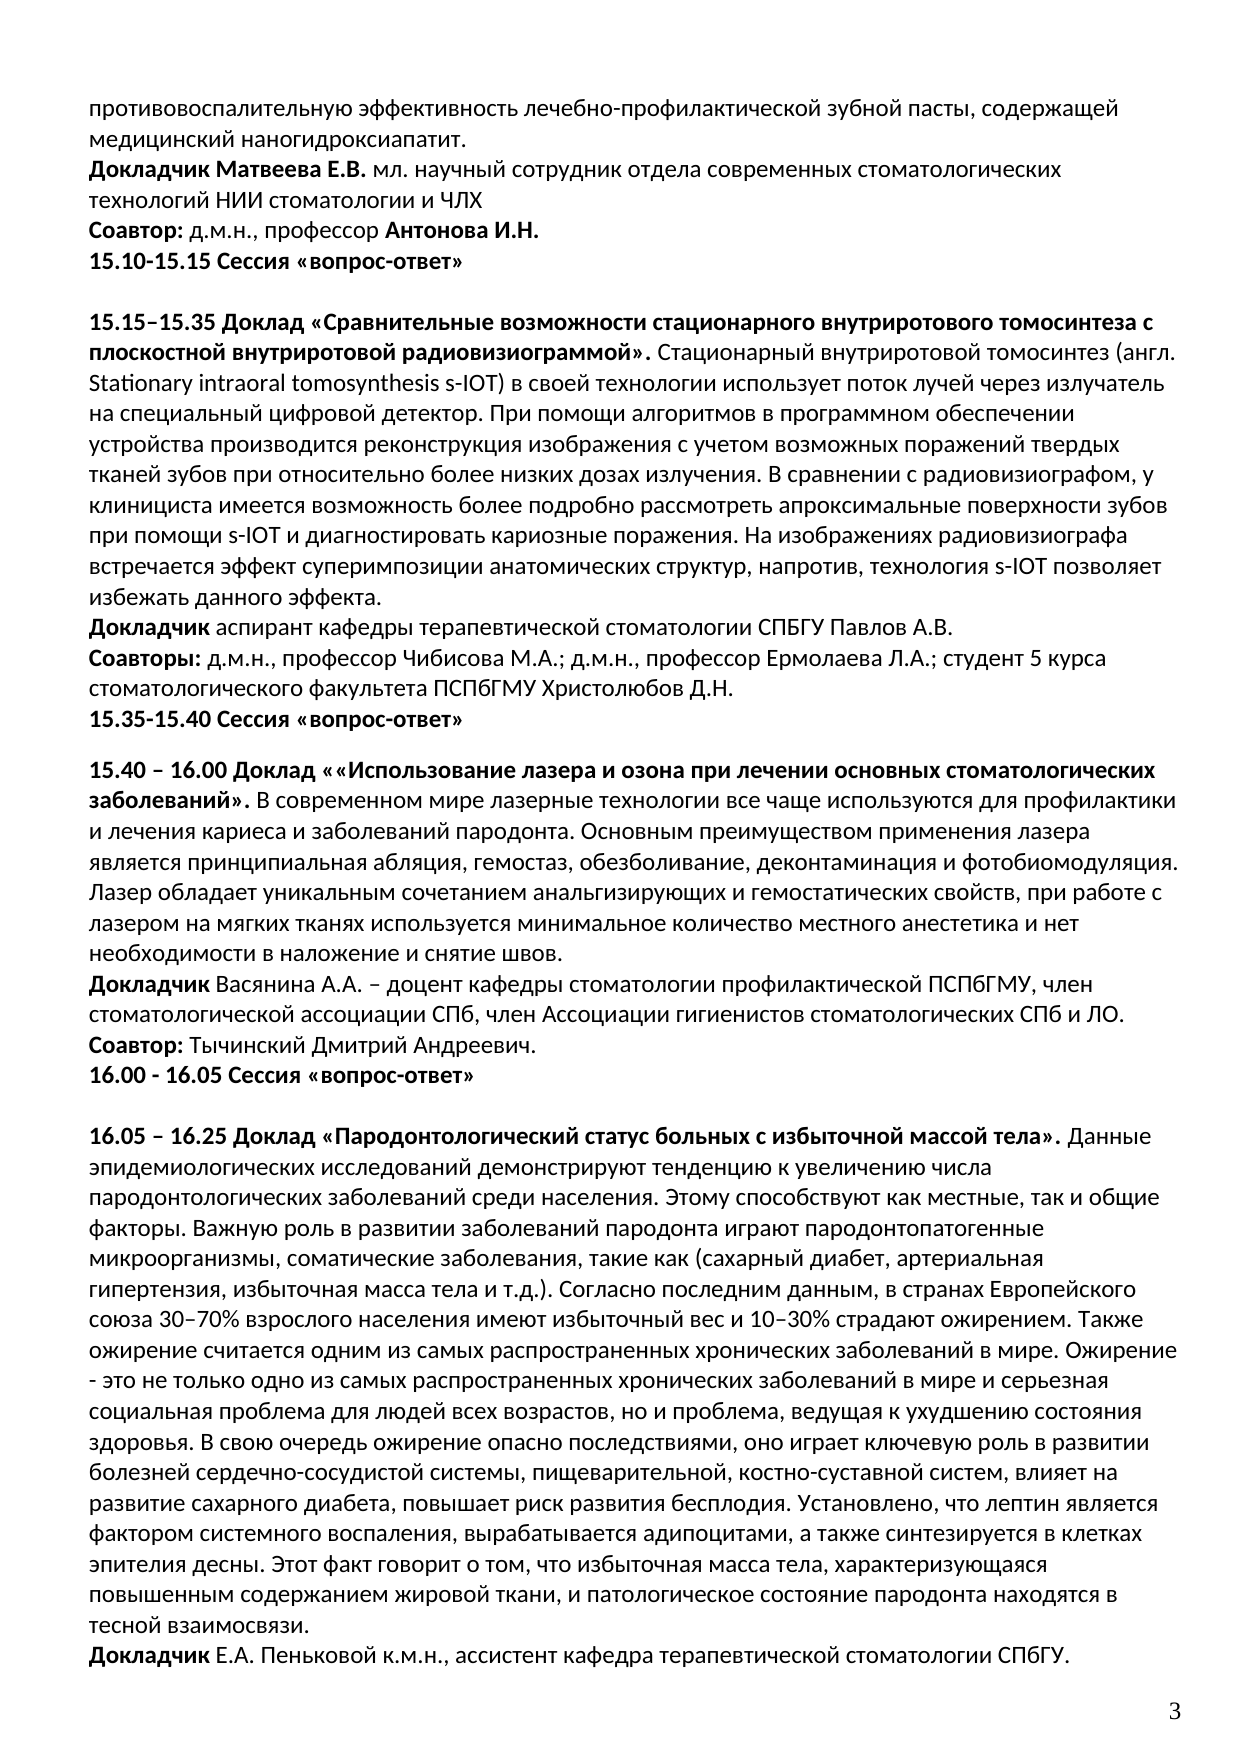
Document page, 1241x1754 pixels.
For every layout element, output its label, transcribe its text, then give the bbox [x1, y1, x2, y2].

text Докладчик аспирант кафедры терапевтической стоматологии СПБГУ Павлов А.В. Соавторы: д.м.н., профессор Чибисова М.А.; д.м.н., профессор Ермолаева Л.А.; студент 5 курса стоматологического факультета ПСПбГМУ Христолюбов Д.Н. [89, 611, 1181, 703]
text Соавтор: Тычинский Дмитрий Андреевич. [89, 1029, 1181, 1059]
text 15.40 – 16.00 Доклад ««Использование лазера и озона при лечении основных стоматологических заболеваний». В современном мире лазерные технологии все чаще используются для профилактики и лечения кариеса и заболеваний пародонта. Основным преимуществом применения лазера является принципиальная абляция, гемостаз, обезболивание, деконтаминация и фотобиомодуляция. Лазер обладает уникальным сочетанием анальгизирующих и гемостатических свойств, при работе с лазером на мягких тканях используется минимальное количество местного анестетика и нет необходимости в наложение и снятие швов. [89, 754, 1181, 968]
text Докладчик Матвеева Е.В. мл. научный сотрудник отдела современных стоматологических технологий НИИ стоматологии и ЧЛХ [89, 153, 1181, 214]
text Соавтор: д.м.н., профессор Антонова И.Н. [89, 214, 1181, 245]
text 15.10-15.15 Сессия «вопрос-ответ» [89, 245, 1181, 276]
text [89, 92, 1181, 153]
text Докладчик Е.А. Пеньковой к.м.н., ассистент кафедра терапевтической стоматологии СПбГУ. [89, 1639, 1181, 1670]
text Докладчик Васянина А.А. – доцент кафедры стоматологии профилактической ПСПбГМУ, член стоматологической ассоциации СПб, член Ассоциации гигиенистов стоматологических СПб и ЛО. [89, 968, 1181, 1029]
text 16.00 - 16.05 Сессия «вопрос-ответ» [89, 1059, 1181, 1090]
text 16.05 – 16.25 Доклад «Пародонтологический статус больных с избыточной массой тела». Данные эпидемиологических исследований демонстрируют тенденцию к увеличению числа пародонтологических заболеваний среди населения. Этому способствуют как местные, так и общие факторы. Важную роль в развитии заболеваний пародонта играют пародонтопатогенные микроорганизмы, соматические заболевания, такие как (сахарный диабет, артериальная гипертензия, избыточная масса тела и т.д.). Согласно последним данным, в странах Европейского союза 30–70% взрослого населения имеют избыточный вес и 10–30% страдают ожирением. Также ожирение считается одним из самых распространенных хронических заболеваний в мире. Ожирение - это не только одно из самых распространенных хронических заболеваний в мире и серьезная социальная проблема для людей всех возрастов, но и проблема, ведущая к ухудшению состояния здоровья. В свою очередь ожирение опасно последствиями, оно играет ключевую роль в развитии болезней сердечно-сосудистой системы, пищеварительной, костно-суставной систем, влияет на развитие сахарного диабета, повышает риск развития бесплодия. Установлено, что лептин является фактором системного воспаления, вырабатывается адипоцитами, а также синтезируется в клетках эпителия десны. Этот факт говорит о том, что избыточная масса тела, характеризующаяся повышенным содержанием жировой ткани, и патологическое состояние пародонта находятся в тесной взаимосвязи. [89, 1120, 1181, 1639]
text 15.15–15.35 Доклад «Сравнительные возможности стационарного внутриротового томосинтеза с плоскостной внутриротовой радиовизиограммой». Стационарный внутриротовой томосинтез (англ. Stationary intraoral tomosynthesis s-IOT) в своей технологии использует поток лучей через излучатель на специальный цифровой детектор. При помощи алгоритмов в программном обеспечении устройства производится реконструкция изображения с учетом возможных поражений твердых тканей зубов при относительно более низких дозах излучения. В сравнении с радиовизиографом, у клинициста имеется возможность более подробно рассмотреть апроксимальные поверхности зубов при помощи s-IOT и диагностировать кариозные поражения. На изображениях радиовизиографа встречается эффект суперимпозиции анатомических структур, напротив, технология s-IOT позволяет избежать данного эффекта. [89, 306, 1181, 611]
text 15.35-15.40 Сессия «вопрос-ответ» [89, 703, 1181, 733]
